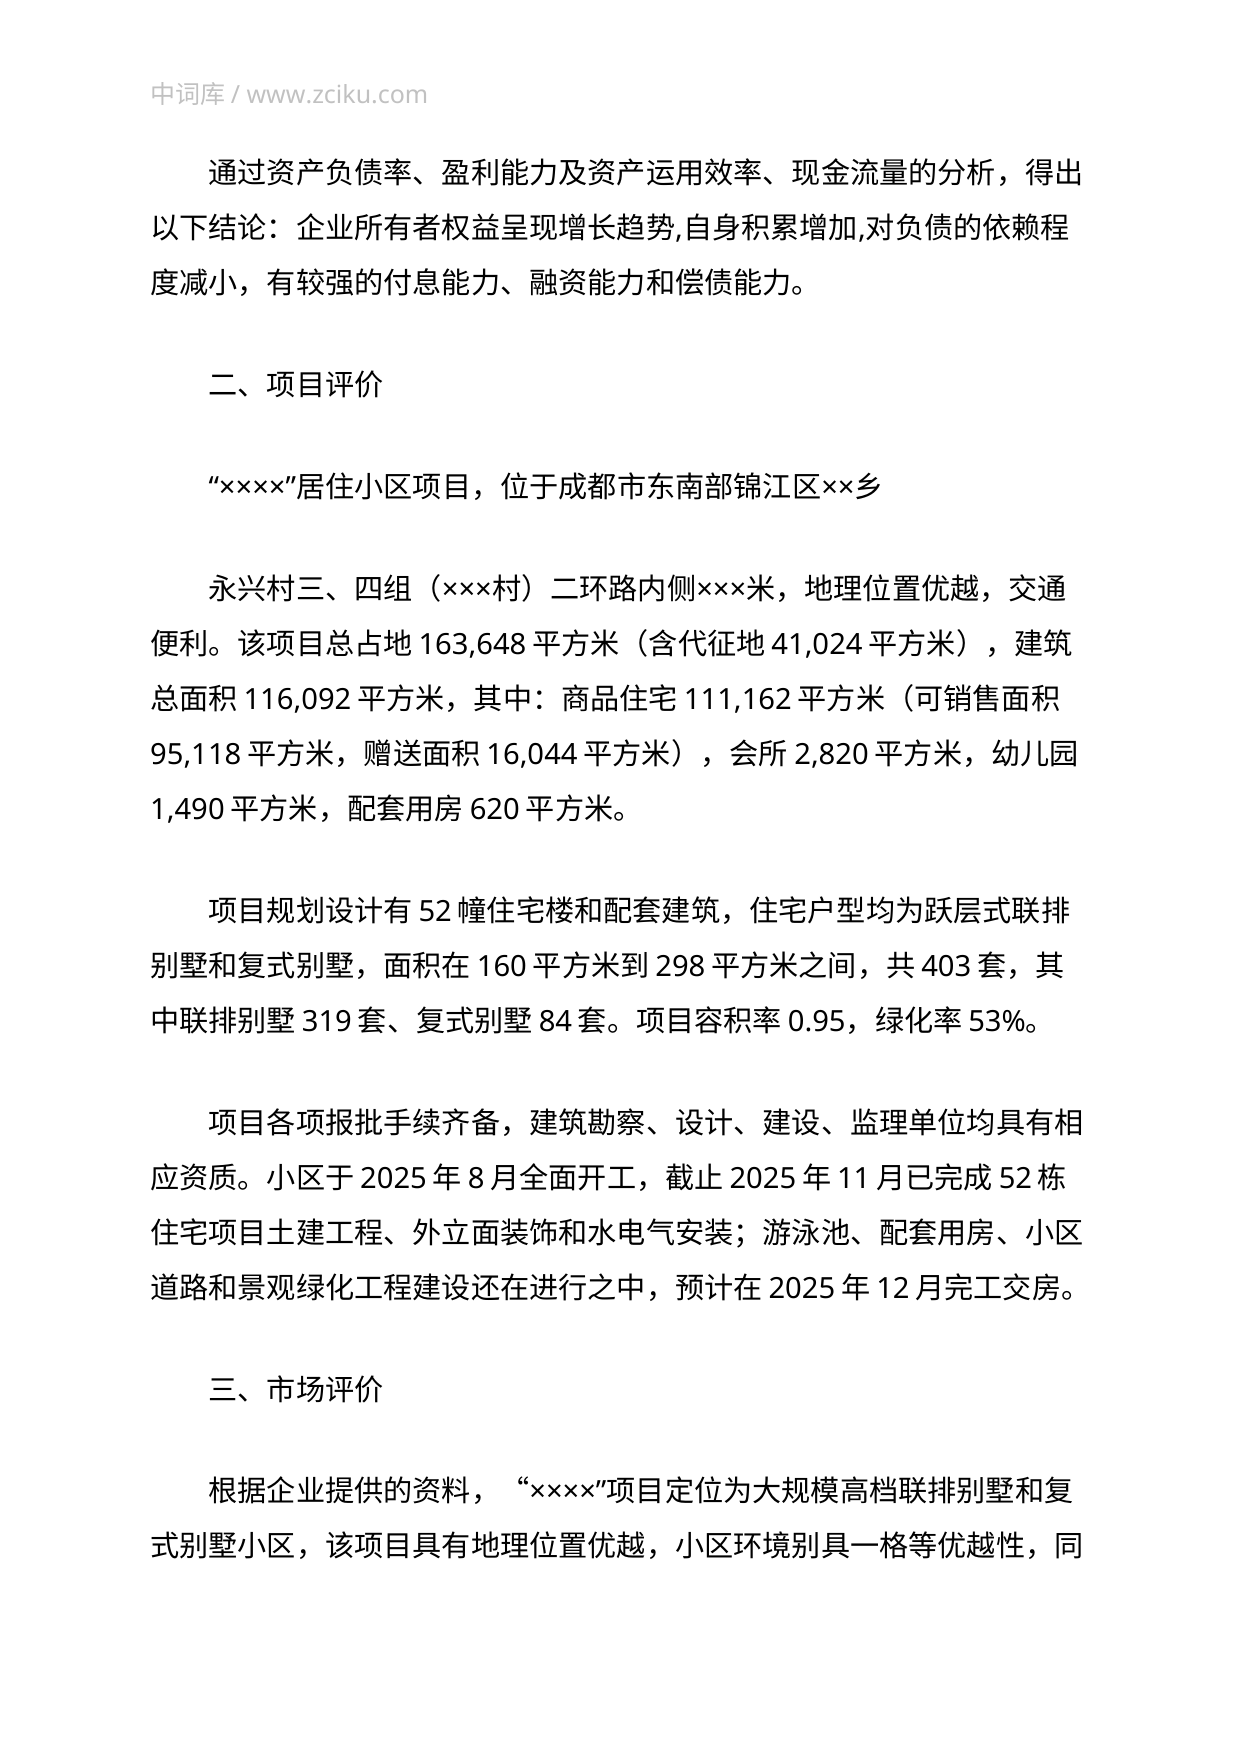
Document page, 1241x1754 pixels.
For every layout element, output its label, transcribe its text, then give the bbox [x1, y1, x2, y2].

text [150, 1468, 1090, 1565]
text 三、市场评价 [150, 1366, 1090, 1408]
text 二、项目评价 [150, 362, 1090, 404]
text 通过资产负债率、盈利能力及资产运用效率、现金流量的分析，得出以下结论：企业所有者权益呈现增长趋势,自身积累增加,对负债的依赖程度减小，有较强的付息能力、融资能力和偿债能力。 [150, 150, 1090, 302]
text 项目各项报批手续齐备，建筑勘察、设计、建设、监理单位均具有相应资质。小区于2025年8月全面开工，截止2025年11月已完成52栋住宅项目土建工程、外立面装饰和水电气安装；游泳池、配套用房、小区道路和景观绿化工程建设还在进行之中，预计在2025年12月完工交房。 [150, 1099, 1090, 1307]
text “××××”居住小区项目，位于成都市东南部锦江区××乡 [150, 463, 1090, 506]
text 永兴村三、四组（×××村）二环路内侧×××米，地理位置优越，交通便利。该项目总占地163,648平方米（含代征地41,024平方米），建筑总面积116,092平方米，其中：商品住宅111,162平方米（可销售面积95,118平方米，赠送面积16,044平方米），会所 2,820平方米，幼儿园1,490平方米，配套用房620平方米。 [150, 565, 1090, 828]
text 项目规划设计有52幢住宅楼和配套建筑，住宅户型均为跃层式联排别墅和复式别墅，面积在160平方米到298平方米之间，共403套，其中联排别墅319套、复式别墅84套。项目容积率0.95，绿化率53%。 [150, 887, 1090, 1040]
